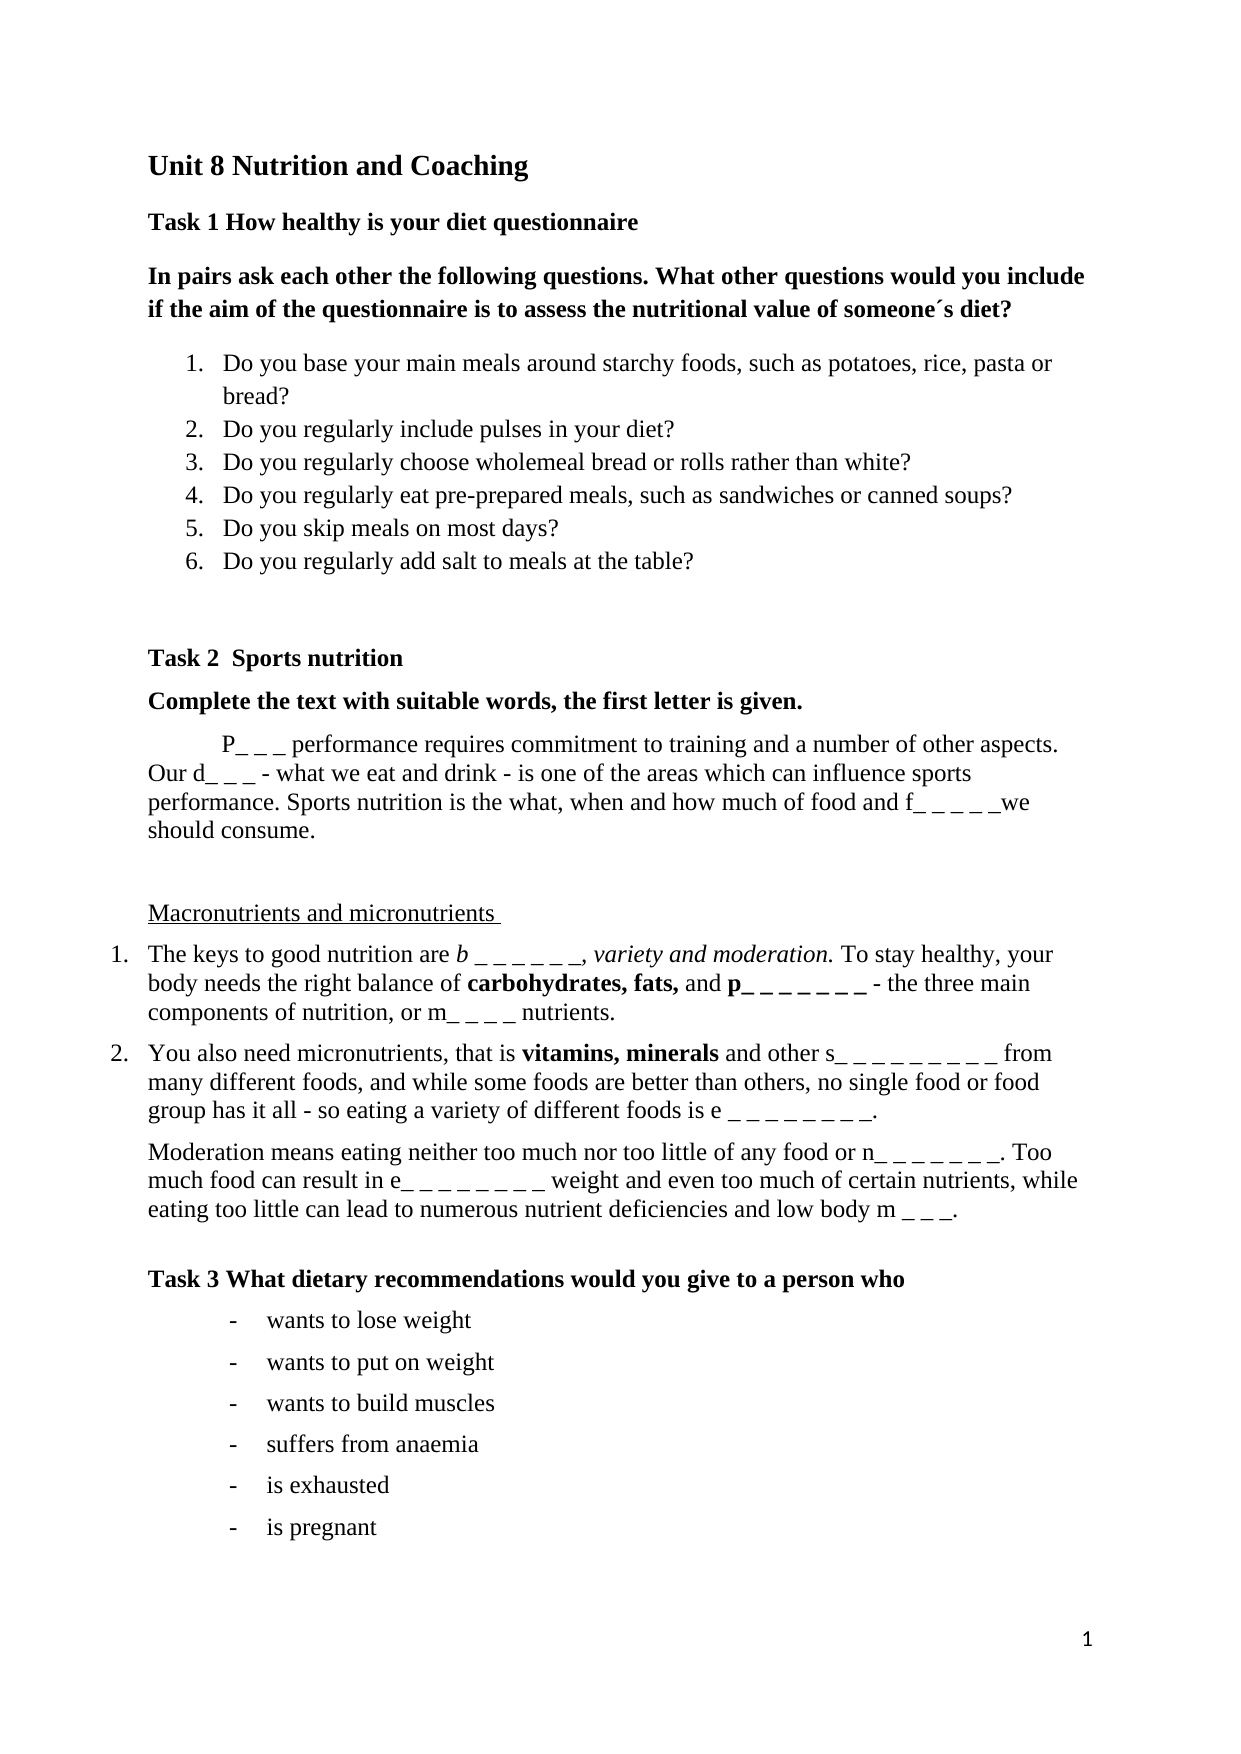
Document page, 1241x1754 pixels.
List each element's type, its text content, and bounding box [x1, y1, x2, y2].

text Macronutrients and micronutrients [148, 898, 1093, 927]
list wants to put on weight [229, 1347, 1093, 1375]
list You also need micronutrients, that is vitamins, minerals and other s_ _ _ _ _ _ _ _ _ from many different foods, and while some foods are better than others, no single food or food group has it all - so eating a variety of different foods is e _ _ _ _ _ _ _ _. [110, 1038, 1093, 1124]
list The keys to good nutrition are b _ _ _ _ _ _, variety and moderation. To stay healthy, your body needs the right balance of carbohydrates, fats, and p_ _ _ _ _ _ _ - the three main components of nutrition, or m_ _ _ _ nutrients. [110, 939, 1093, 1025]
list Do you base your main meals around starchy foods, such as potatoes, rice, pasta or bread? [185, 348, 1093, 409]
list wants to build muscles [229, 1388, 1093, 1417]
list is pregnant [229, 1512, 1093, 1540]
list wants to lose weight [229, 1305, 1093, 1334]
list Do you skip meals on most days? [185, 513, 1093, 542]
text P_ _ _ performance requires commitment to training and a number of other aspects. Our d_ _ _ - what we eat and drink - is one of the areas which can influence sports performance. Sports nutrition is the what, when and how much of food and f_ _ _ _ _we should consume. [148, 729, 1093, 844]
text In pairs ask each other the following questions. What other questions would you include if the aim of the questionnaire is to assess the nutritional value of someone´s diet? [148, 261, 1093, 323]
list Do you regularly include pulses in your diet? [185, 414, 1093, 442]
list Do you regularly eat pre-prepared meals, such as sandwiches or canned soups? [185, 480, 1093, 508]
text Task 2 Sports nutrition [148, 643, 1093, 672]
text Moderation means eating neither too much nor too little of any food or n_ _ _ _ _ _ _. Too much food can result in e_ _ _ _ _ _ _ _ weight and even too much of certain nutrients, while eating too little can lead to numerous nutrient deficiencies and low body m _ _ _. [148, 1137, 1093, 1223]
list is exhausted [229, 1470, 1093, 1499]
text Task 1 How healthy is your diet questionnaire [148, 207, 1093, 236]
list suffers from anaemia [229, 1429, 1093, 1458]
text Task 3 What dietary recommendations would you give to a person who [148, 1264, 1093, 1293]
text Complete the text with suitable words, the first letter is given. [148, 686, 1093, 715]
list Do you regularly choose wholemeal bread or rolls rather than white? [185, 447, 1093, 476]
list Do you regularly add salt to meals at the table? [185, 546, 1093, 574]
text Unit 8 Nutrition and Coaching [148, 148, 1093, 181]
